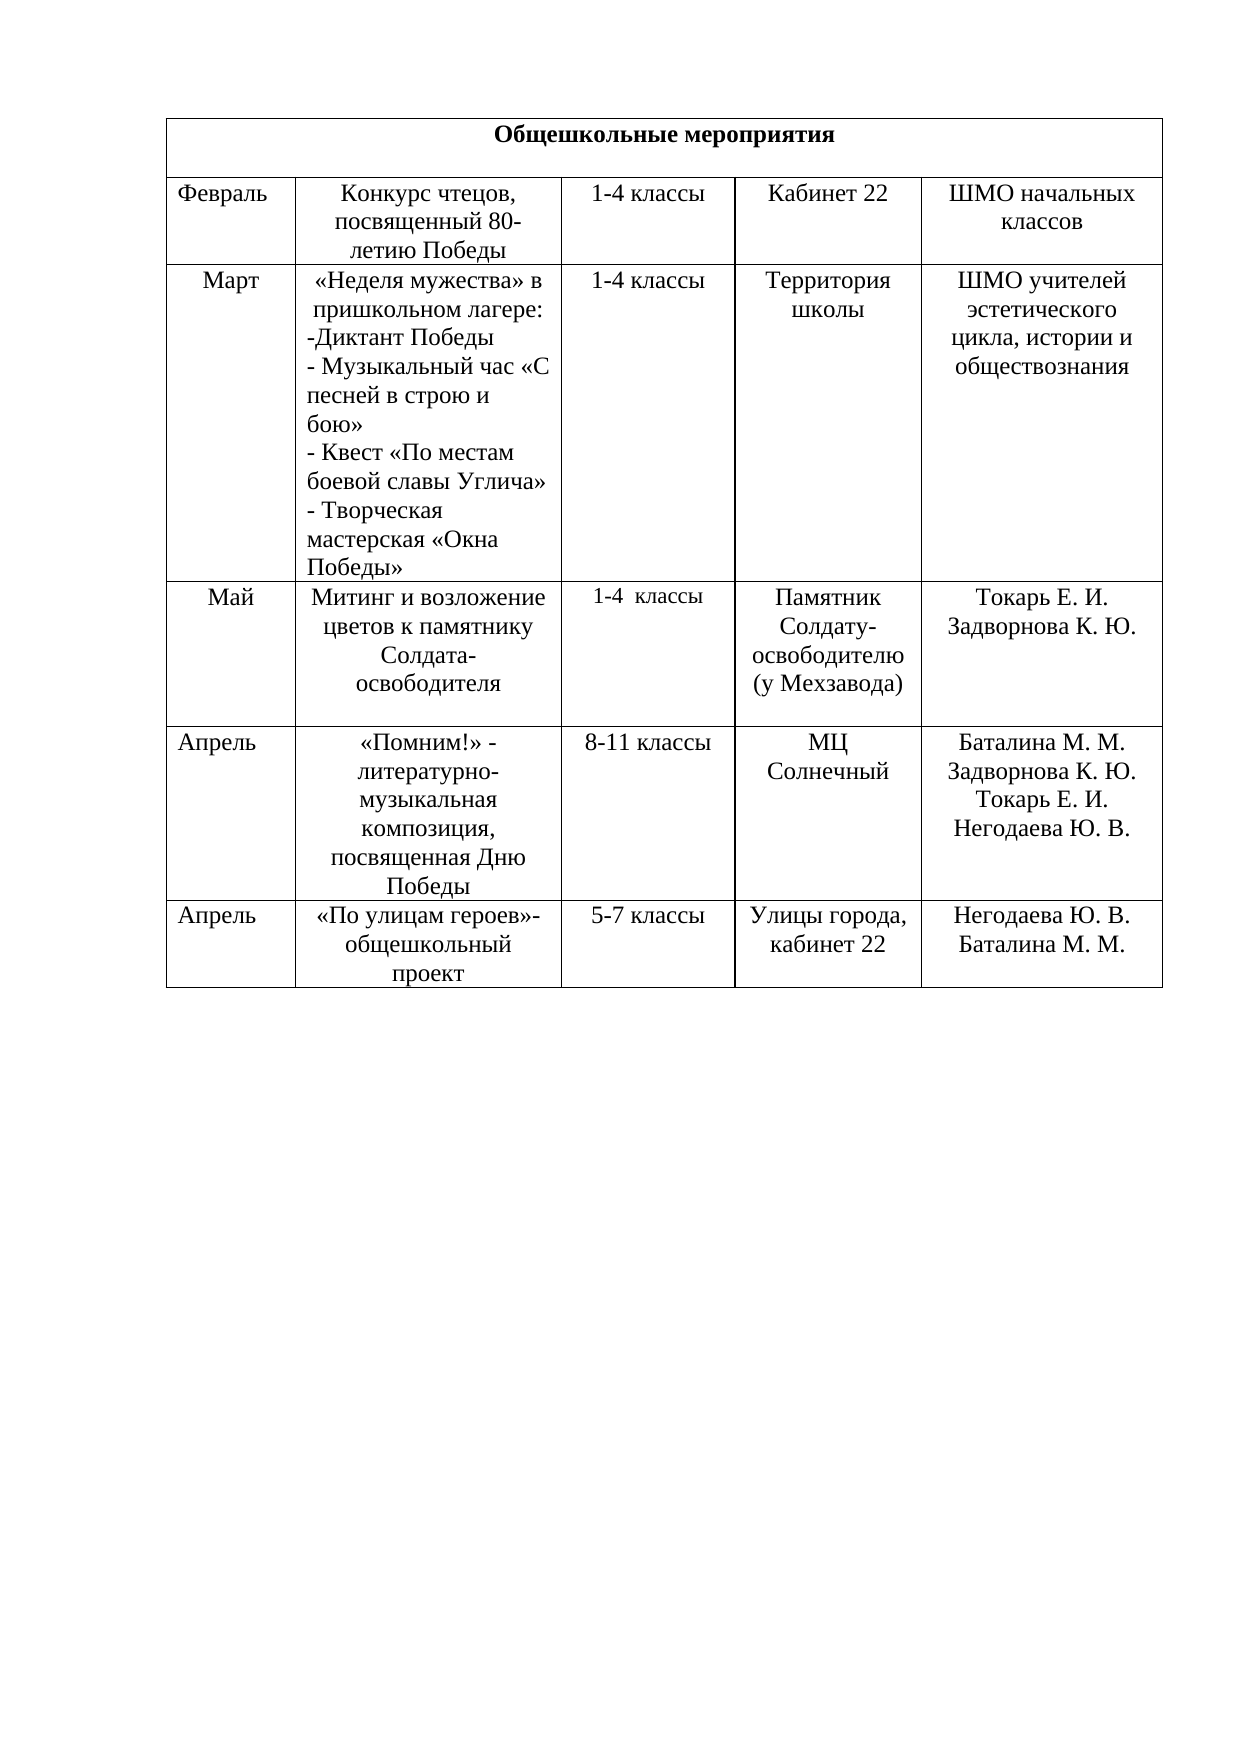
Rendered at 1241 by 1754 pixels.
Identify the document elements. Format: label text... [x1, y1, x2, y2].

table_cell Митинг и возложение цветов к памятнику Солдата- освободителя [296, 582, 561, 726]
table_cell Токарь Е. И. Задворнова К. Ю. [922, 582, 1162, 726]
table_cell МЦ Солнечный [736, 727, 921, 899]
table_cell Май [167, 582, 295, 726]
table_cell Улицы города, кабинет 22 [736, 901, 921, 987]
table_cell «Неделя мужества» в пришкольном лагере: -Диктант Победы - Музыкальный час «С песней в строю и бою» - Квест «По местам боевой славы Углича» - Творческая мастерская «Окна Победы» [296, 265, 561, 581]
table_cell «По улицам героев»- общешкольный проект [296, 901, 561, 987]
table_cell Март [167, 265, 295, 581]
table_cell Февраль [167, 178, 295, 264]
table_cell ШМО учителей эстетического цикла, истории и обществознания [922, 265, 1162, 581]
table_cell Общешкольные мероприятия [167, 119, 1162, 177]
table_cell Апрель [167, 901, 295, 987]
table_cell 1-4 классы [562, 582, 734, 726]
table_cell Конкурс чтецов, посвященный 80-летию Победы [296, 178, 561, 264]
table_cell 5-7 классы [562, 901, 734, 987]
table_cell 1-4 классы [562, 178, 734, 264]
table_cell Негодаева Ю. В. Баталина М. М. [922, 901, 1162, 987]
table_cell 1-4 классы [562, 265, 734, 581]
table_cell Памятник Солдату- освободителю (у Мехзавода) [736, 582, 921, 726]
table_cell Кабинет 22 [736, 178, 921, 264]
table_cell Апрель [167, 727, 295, 899]
table_cell Территория школы [736, 265, 921, 581]
table_cell 8-11 классы [562, 727, 734, 899]
table_cell Баталина М. М. Задворнова К. Ю. Токарь Е. И. Негодаева Ю. В. [922, 727, 1162, 899]
table_cell ШМО начальных классов [922, 178, 1162, 264]
table_cell «Помним!» -литературно- музыкальная композиция, посвященная Дню Победы [296, 727, 561, 899]
